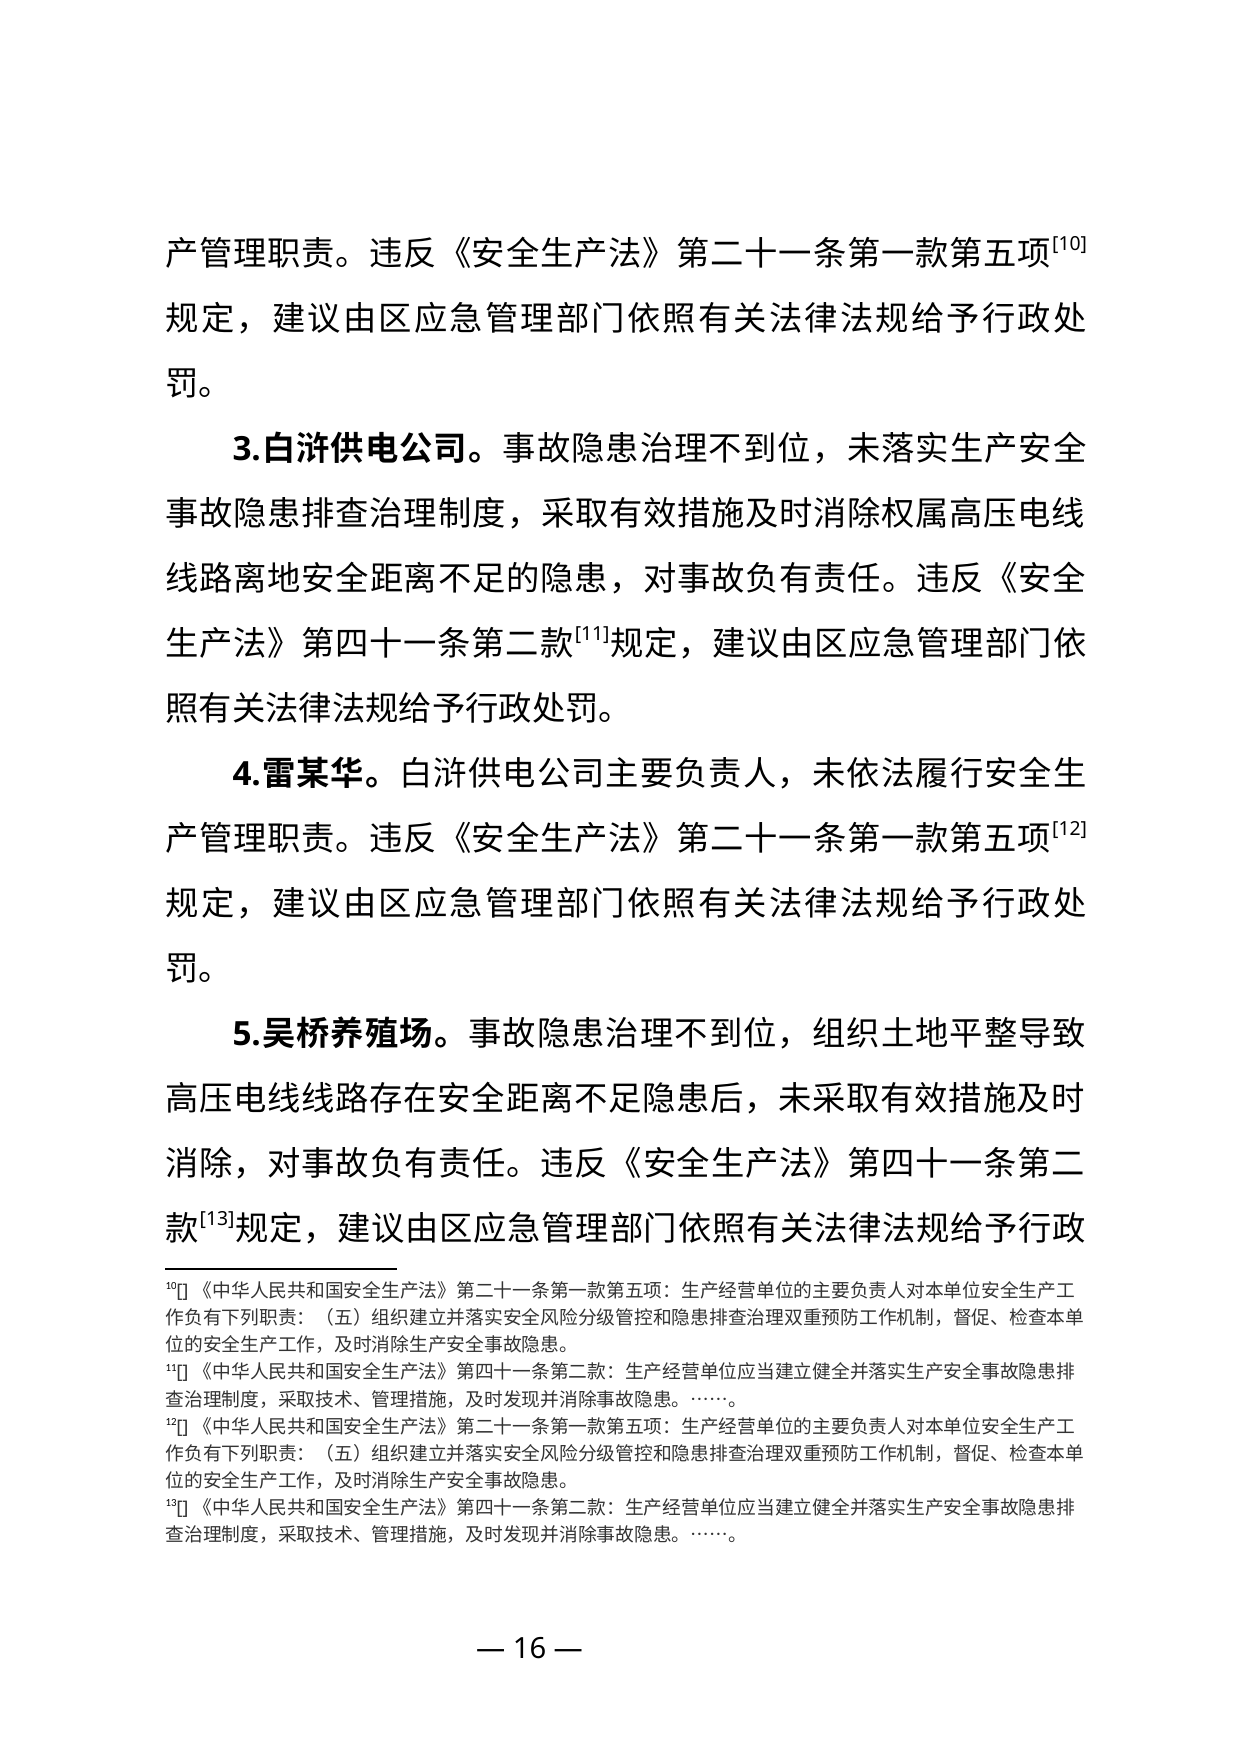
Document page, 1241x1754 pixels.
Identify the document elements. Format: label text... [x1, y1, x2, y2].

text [165, 998, 1087, 1258]
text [165, 218, 1087, 413]
text 3.白浒供电公司。事故隐患治理不到位，未落实生产安全事故隐患排查治理制度，采取有效措施及时消除权属高压电线线路离地安全距离不足的隐患，对事故负有责任。违反《安全生产法》第四十一条第二款[]规定，建议由区应急管理部门依照有关法律法规给予行政处罚。 [165, 413, 1087, 738]
text 4.雷某华。白浒供电公司主要负责人，未依法履行安全生产管理职责。违反《安全生产法》第二十一条第一款第五项[]规定，建议由区应急管理部门依照有关法律法规给予行政处罚。 [165, 738, 1087, 998]
